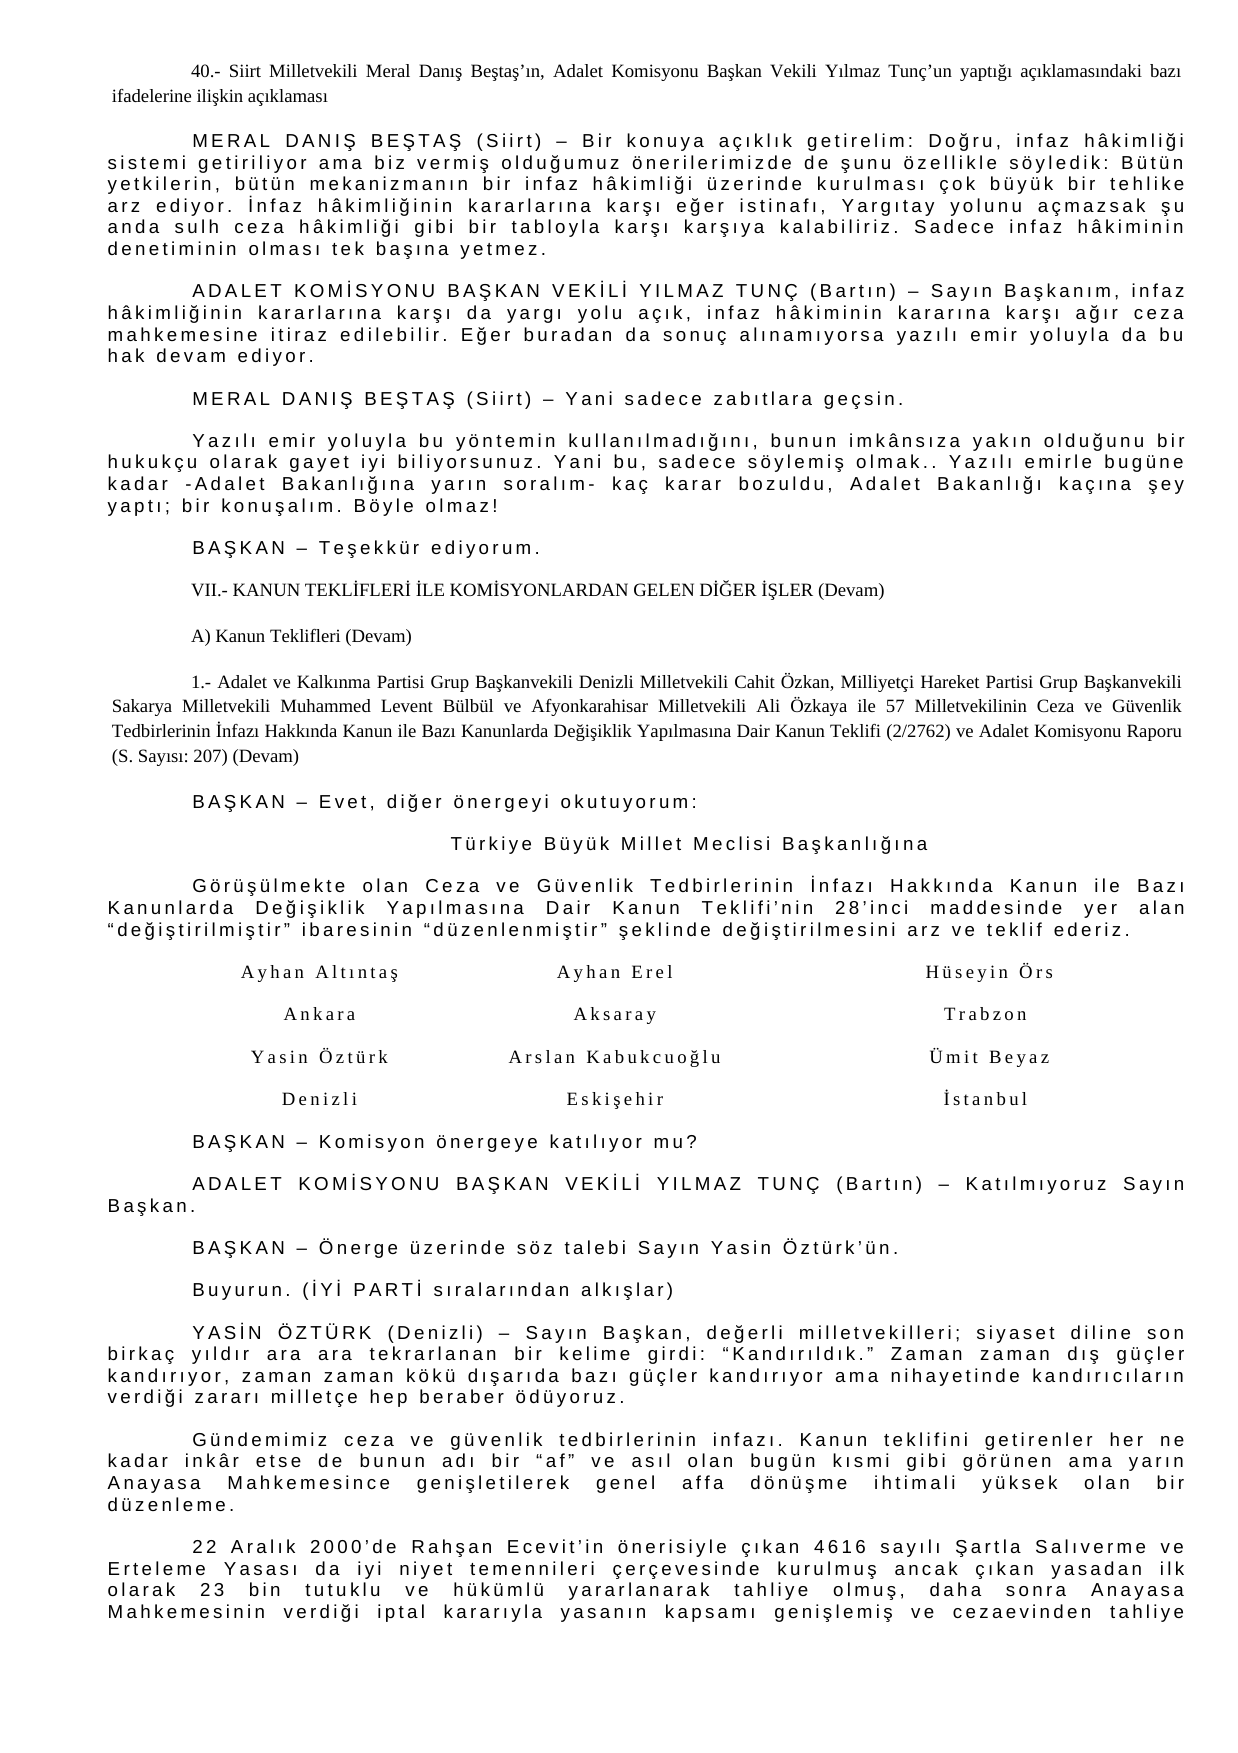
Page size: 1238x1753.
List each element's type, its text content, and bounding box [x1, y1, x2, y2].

text BAŞKAN – Komisyon önergeye katılıyor mu? [107, 1130, 1186, 1152]
text Görüşülmekte olan Ceza ve Güvenlik Tedbirlerinin İnfazı Hakkında Kanun ile Bazı Kanunlarda Değişiklik Yapılmasına Dair Kanun Teklifi’nin 28’inci maddesinde yer alan “değiştirilmiştir” ibaresinin “düzenlenmiştir” şeklinde değiştirilmesini arz ve teklif ederiz. [107, 875, 1186, 940]
text Buyurun. (İYİ PARTİ sıralarından alkışlar) [107, 1279, 1186, 1301]
text VII.- KANUN TEKLİFLERİ İLE KOMİSYONLARDAN GELEN DİĞER İŞLER (Devam) [112, 579, 1184, 601]
text BAŞKAN – Önerge üzerinde söz talebi Sayın Yasin Öztürk’ün. [107, 1237, 1186, 1258]
text Türkiye Büyük Millet Meclisi Başkanlığına [107, 833, 1186, 854]
text Yasin Öztürk Arslan Kabukcuoğlu Ümit Beyaz [107, 1046, 1186, 1067]
text Ankara Aksaray Trabzon [107, 1003, 1186, 1025]
text YASİN ÖZTÜRK (Denizli) – Sayın Başkan, değerli milletvekilleri; siyaset diline son birkaç yıldır ara ara tekrarlanan bir kelime girdi: “Kandırıldık.” Zaman zaman dış güçler kandırıyor, zaman zaman kökü dışarıda bazı güçler kandırıyor ama nihayetinde kandırıcıların verdiği zararı milletçe hep beraber ödüyoruz. [107, 1322, 1186, 1408]
text ADALET KOMİSYONU BAŞKAN VEKİLİ YILMAZ TUNÇ (Bartın) – Sayın Başkanım, infaz hâkimliğinin kararlarına karşı da yargı yolu açık, infaz hâkiminin kararına karşı ağır ceza mahkemesine itiraz edilebilir. Eğer buradan da sonuç alınamıyorsa yazılı emir yoluyla da bu hak devam ediyor. [107, 280, 1186, 367]
text Denizli Eskişehir İstanbul [107, 1088, 1186, 1109]
text MERAL DANIŞ BEŞTAŞ (Siirt) – Yani sadece zabıtlara geçsin. [107, 387, 1186, 409]
text Gündemimiz ceza ve güvenlik tedbirlerinin infazı. Kanun teklifini getirenler her ne kadar inkâr etse de bunun adı bir “af” ve asıl olan bugün kısmi gibi görünen ama yarın Anayasa Mahkemesince genişletilerek genel affa dönüşme ihtimali yüksek olan bir düzenleme. [107, 1429, 1186, 1515]
text BAŞKAN – Teşekkür ediyorum. [107, 537, 1186, 558]
text 1.- Adalet ve Kalkınma Partisi Grup Başkanvekili Denizli Milletvekili Cahit Özkan, Milliyetçi Hareket Partisi Grup Başkanvekili Sakarya Milletvekili Muhammed Levent Bülbül ve Afyonkarahisar Milletvekili Ali Özkaya ile 57 Milletvekilinin Ceza ve Güvenlik Tedbirlerinin İnfazı Hakkında Kanun ile Bazı Kanunlarda Değişiklik Yapılmasına Dair Kanun Teklifi (2/2762) ve Adalet Komisyonu Raporu (S. Sayısı: 207) (Devam) [112, 671, 1184, 766]
text ADALET KOMİSYONU BAŞKAN VEKİLİ YILMAZ TUNÇ (Bartın) – Katılmıyoruz Sayın Başkan. [107, 1173, 1186, 1216]
text A) Kanun Teklifleri (Devam) [112, 625, 1184, 646]
text 40.- Siirt Milletvekili Meral Danış Beştaş’ın, Adalet Komisyonu Başkan Vekili Yılmaz Tunç’un yaptığı açıklamasındaki bazı ifadelerine ilişkin açıklaması [112, 60, 1184, 106]
text BAŞKAN – Evet, diğer önergeyi okutuyorum: [107, 791, 1186, 812]
text MERAL DANIŞ BEŞTAŞ (Siirt) – Bir konuya açıklık getirelim: Doğru, infaz hâkimliği sistemi getiriliyor ama biz vermiş olduğumuz önerilerimizde de şunu özellikle söyledik: Bütün yetkilerin, bütün mekanizmanın bir infaz hâkimliği üzerinde kurulması çok büyük bir tehlike arz ediyor. İnfaz hâkimliğinin kararlarına karşı eğer istinafı, Yargıtay yolunu açmazsak şu anda sulh ceza hâkimliği gibi bir tabloyla karşı karşıya kalabiliriz. Sadece infaz hâkiminin denetiminin olması tek başına yetmez. [107, 130, 1186, 259]
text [107, 1536, 1186, 1622]
text Ayhan Altıntaş Ayhan Erel Hüseyin Örs [107, 961, 1186, 982]
text Yazılı emir yoluyla bu yöntemin kullanılmadığını, bunun imkânsıza yakın olduğunu bir hukukçu olarak gayet iyi biliyorsunuz. Yani bu, sadece söylemiş olmak.. Yazılı emirle bugüne kadar -Adalet Bakanlığına yarın soralım- kaç karar bozuldu, Adalet Bakanlığı kaçına şey yaptı; bir konuşalım. Böyle olmaz! [107, 430, 1186, 516]
